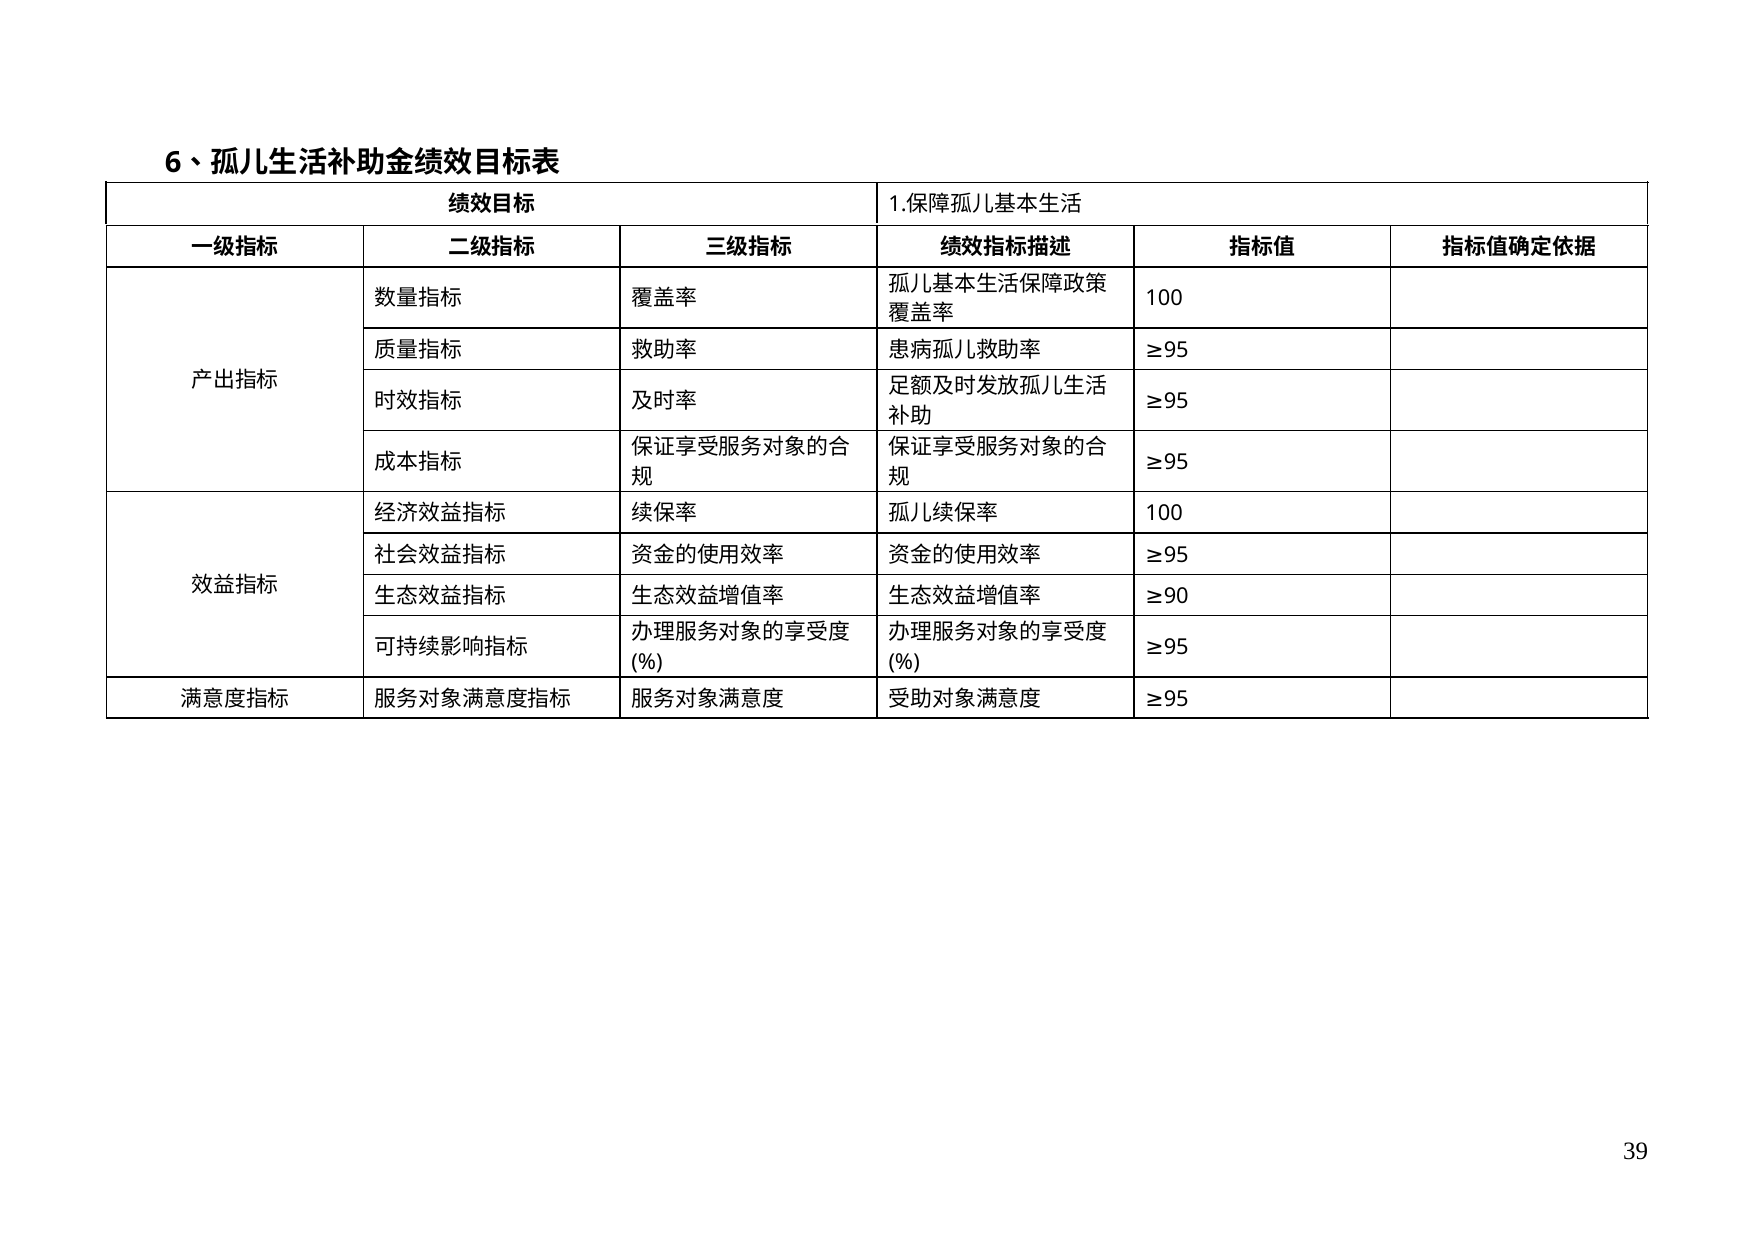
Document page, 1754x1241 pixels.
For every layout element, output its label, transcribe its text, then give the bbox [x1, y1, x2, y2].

table_header 绩效目标 [107, 183, 876, 223]
table_cell 续保率 [621, 492, 876, 532]
table_cell [1391, 492, 1647, 532]
table_header 二级指标 [364, 226, 619, 266]
table_cell 社会效益指标 [364, 534, 619, 573]
table_header 指标值确定依据 [1391, 226, 1647, 266]
table_cell 覆盖率 [621, 268, 876, 327]
table_cell 服务对象满意度 [621, 678, 876, 717]
table_cell 服务对象满意度指标 [364, 678, 619, 717]
table_cell 经济效益指标 [364, 492, 619, 532]
table_cell 受助对象满意度 [878, 678, 1133, 717]
table_cell ≥95 [1135, 431, 1390, 491]
text 6、孤儿生活补助金绩效目标表 [106, 142, 1648, 181]
table_header 指标值 [1135, 226, 1390, 266]
table_cell 100 [1135, 268, 1390, 327]
table_cell 保证享受服务对象的合规 [621, 431, 876, 491]
table_cell 产出指标 [107, 268, 363, 491]
table_cell 办理服务对象的享受度(%) [878, 616, 1133, 676]
table_cell 时效指标 [364, 370, 619, 429]
table_cell [1391, 534, 1647, 573]
table_cell 质量指标 [364, 329, 619, 368]
table_cell 100 [1135, 492, 1390, 532]
table_cell 可持续影响指标 [364, 616, 619, 676]
table_cell ≥95 [1135, 329, 1390, 368]
table_header 三级指标 [621, 226, 876, 266]
table_cell 生态效益增值率 [621, 575, 876, 615]
table_cell 资金的使用效率 [621, 534, 876, 573]
table_cell 生态效益增值率 [878, 575, 1133, 615]
table_cell 资金的使用效率 [878, 534, 1133, 573]
table_cell ≥90 [1135, 575, 1390, 615]
table_cell ≥95 [1135, 678, 1390, 717]
table_header 1.保障孤儿基本生活 [878, 183, 1647, 223]
table_cell 足额及时发放孤儿生活补助 [878, 370, 1133, 429]
table_header 一级指标 [107, 226, 363, 266]
table_cell 生态效益指标 [364, 575, 619, 615]
table_cell [1391, 370, 1647, 429]
table_cell [1391, 678, 1647, 717]
table_cell 及时率 [621, 370, 876, 429]
table_cell [1391, 575, 1647, 615]
table_cell 救助率 [621, 329, 876, 368]
table_cell [1391, 268, 1647, 327]
table_cell 患病孤儿救助率 [878, 329, 1133, 368]
table_cell 保证享受服务对象的合规 [878, 431, 1133, 491]
table_cell 效益指标 [107, 492, 363, 676]
table_cell 满意度指标 [107, 678, 363, 717]
table_cell 成本指标 [364, 431, 619, 491]
table_header 绩效指标描述 [878, 226, 1133, 266]
table_cell [1391, 329, 1647, 368]
table_cell [1391, 616, 1647, 676]
table_cell 办理服务对象的享受度(%) [621, 616, 876, 676]
table_cell ≥95 [1135, 616, 1390, 676]
table_cell ≥95 [1135, 534, 1390, 573]
table_cell 孤儿基本生活保障政策覆盖率 [878, 268, 1133, 327]
table_cell [1391, 431, 1647, 491]
table_cell 孤儿续保率 [878, 492, 1133, 532]
table_cell 数量指标 [364, 268, 619, 327]
table_cell ≥95 [1135, 370, 1390, 429]
